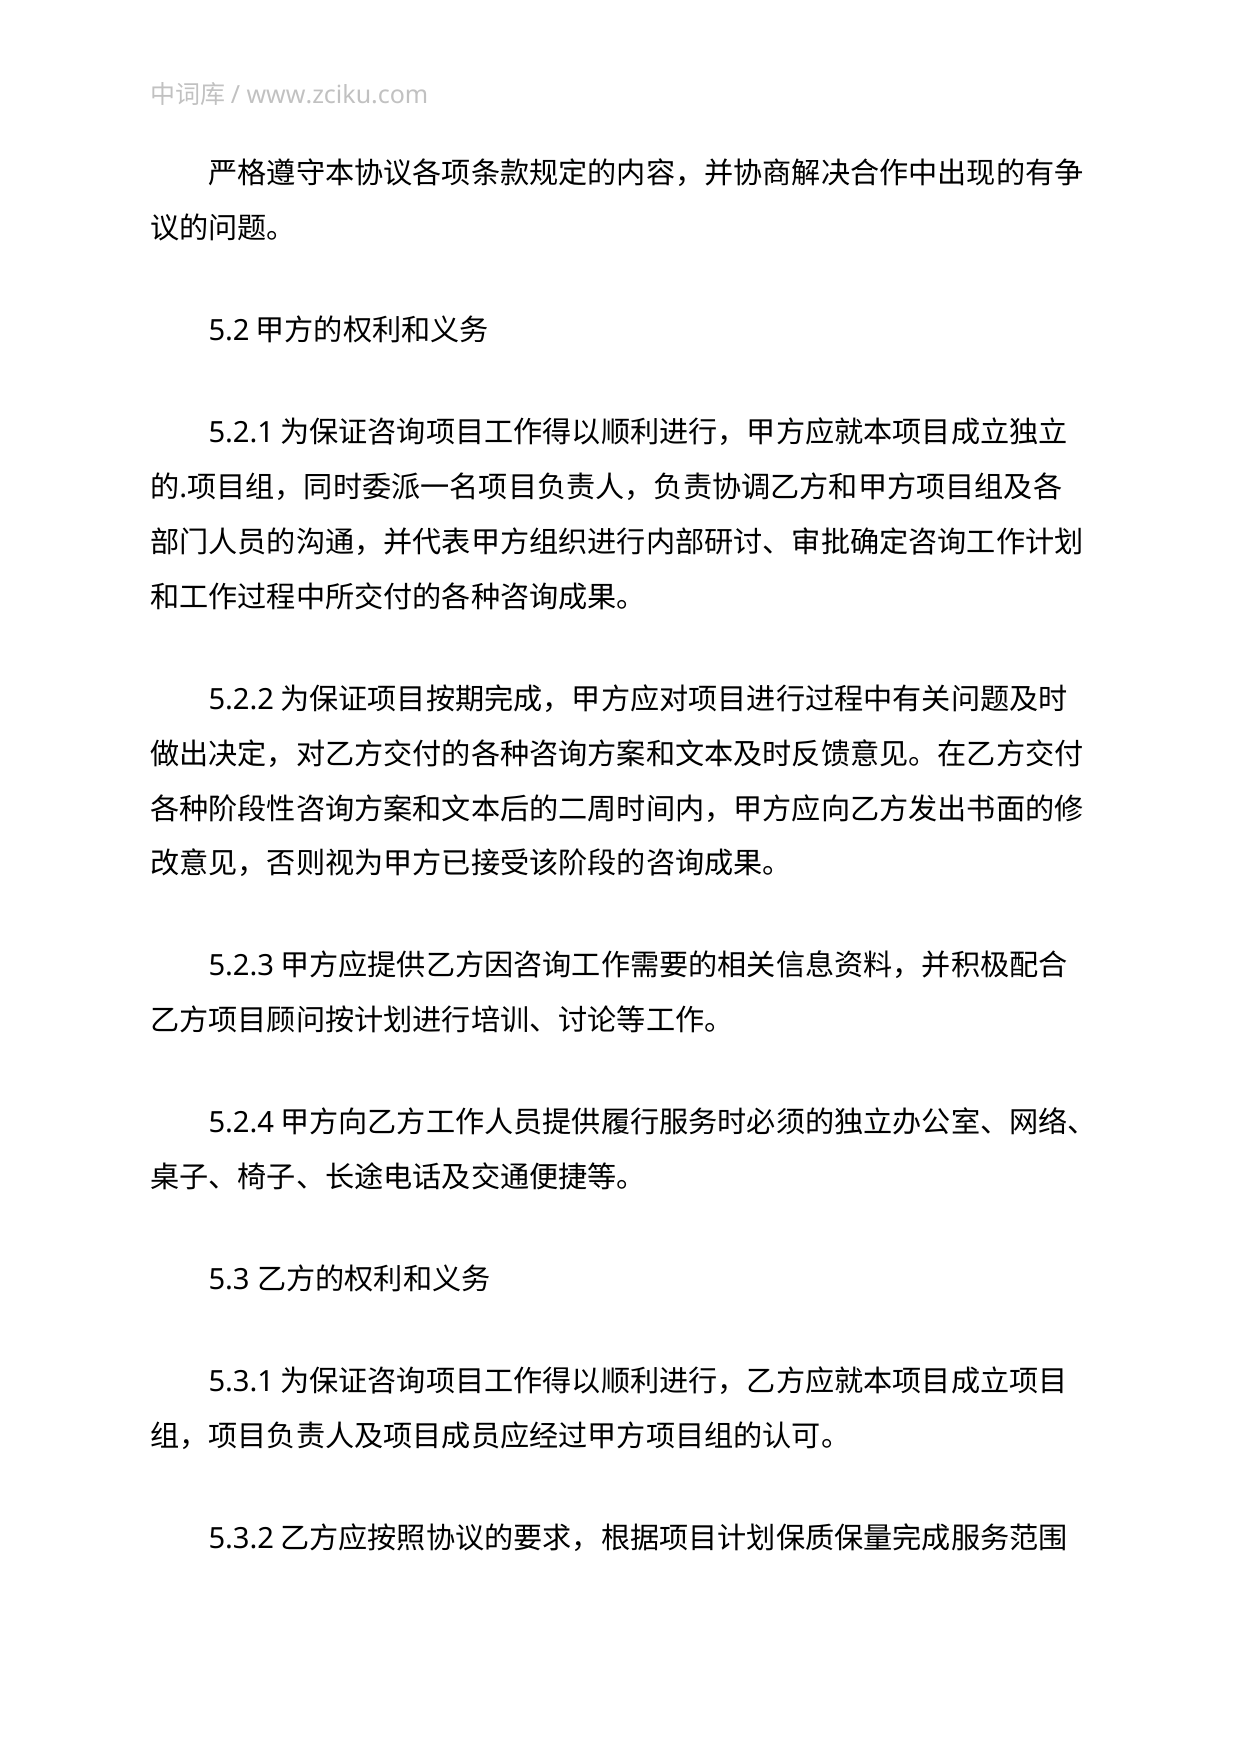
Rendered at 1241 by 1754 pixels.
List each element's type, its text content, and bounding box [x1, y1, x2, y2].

text 严格遵守本协议各项条款规定的内容，并协商解决合作中出现的有争议的问题。 [150, 150, 1090, 247]
text 5.3.1为保证咨询项目工作得以顺利进行，乙方应就本项目成立项目组，项目负责人及项目成员应经过甲方项目组的认可。 [150, 1357, 1090, 1455]
text 5.2.2为保证项目按期完成，甲方应对项目进行过程中有关问题及时做出决定，对乙方交付的各种咨询方案和文本及时反馈意见。在乙方交付各种阶段性咨询方案和文本后的二周时间内，甲方应向乙方发出书面的修改意见，否则视为甲方已接受该阶段的咨询成果。 [150, 675, 1090, 882]
text 5.2.1为保证咨询项目工作得以顺利进行，甲方应就本项目成立独立的.项目组，同时委派一名项目负责人，负责协调乙方和甲方项目组及各部门人员的沟通，并代表甲方组织进行内部研讨、审批确定咨询工作计划和工作过程中所交付的各种咨询成果。 [150, 409, 1090, 616]
text 5.2.4甲方向乙方工作人员提供履行服务时必须的独立办公室、网络、桌子、椅子、长途电话及交通便捷等。 [150, 1099, 1090, 1196]
text 5.2甲方的权利和义务 [150, 307, 1090, 349]
text 5.3 乙方的权利和义务 [150, 1255, 1090, 1298]
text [150, 1514, 1090, 1557]
text 5.2.3甲方应提供乙方因咨询工作需要的相关信息资料，并积极配合乙方项目顾问按计划进行培训、讨论等工作。 [150, 942, 1090, 1039]
